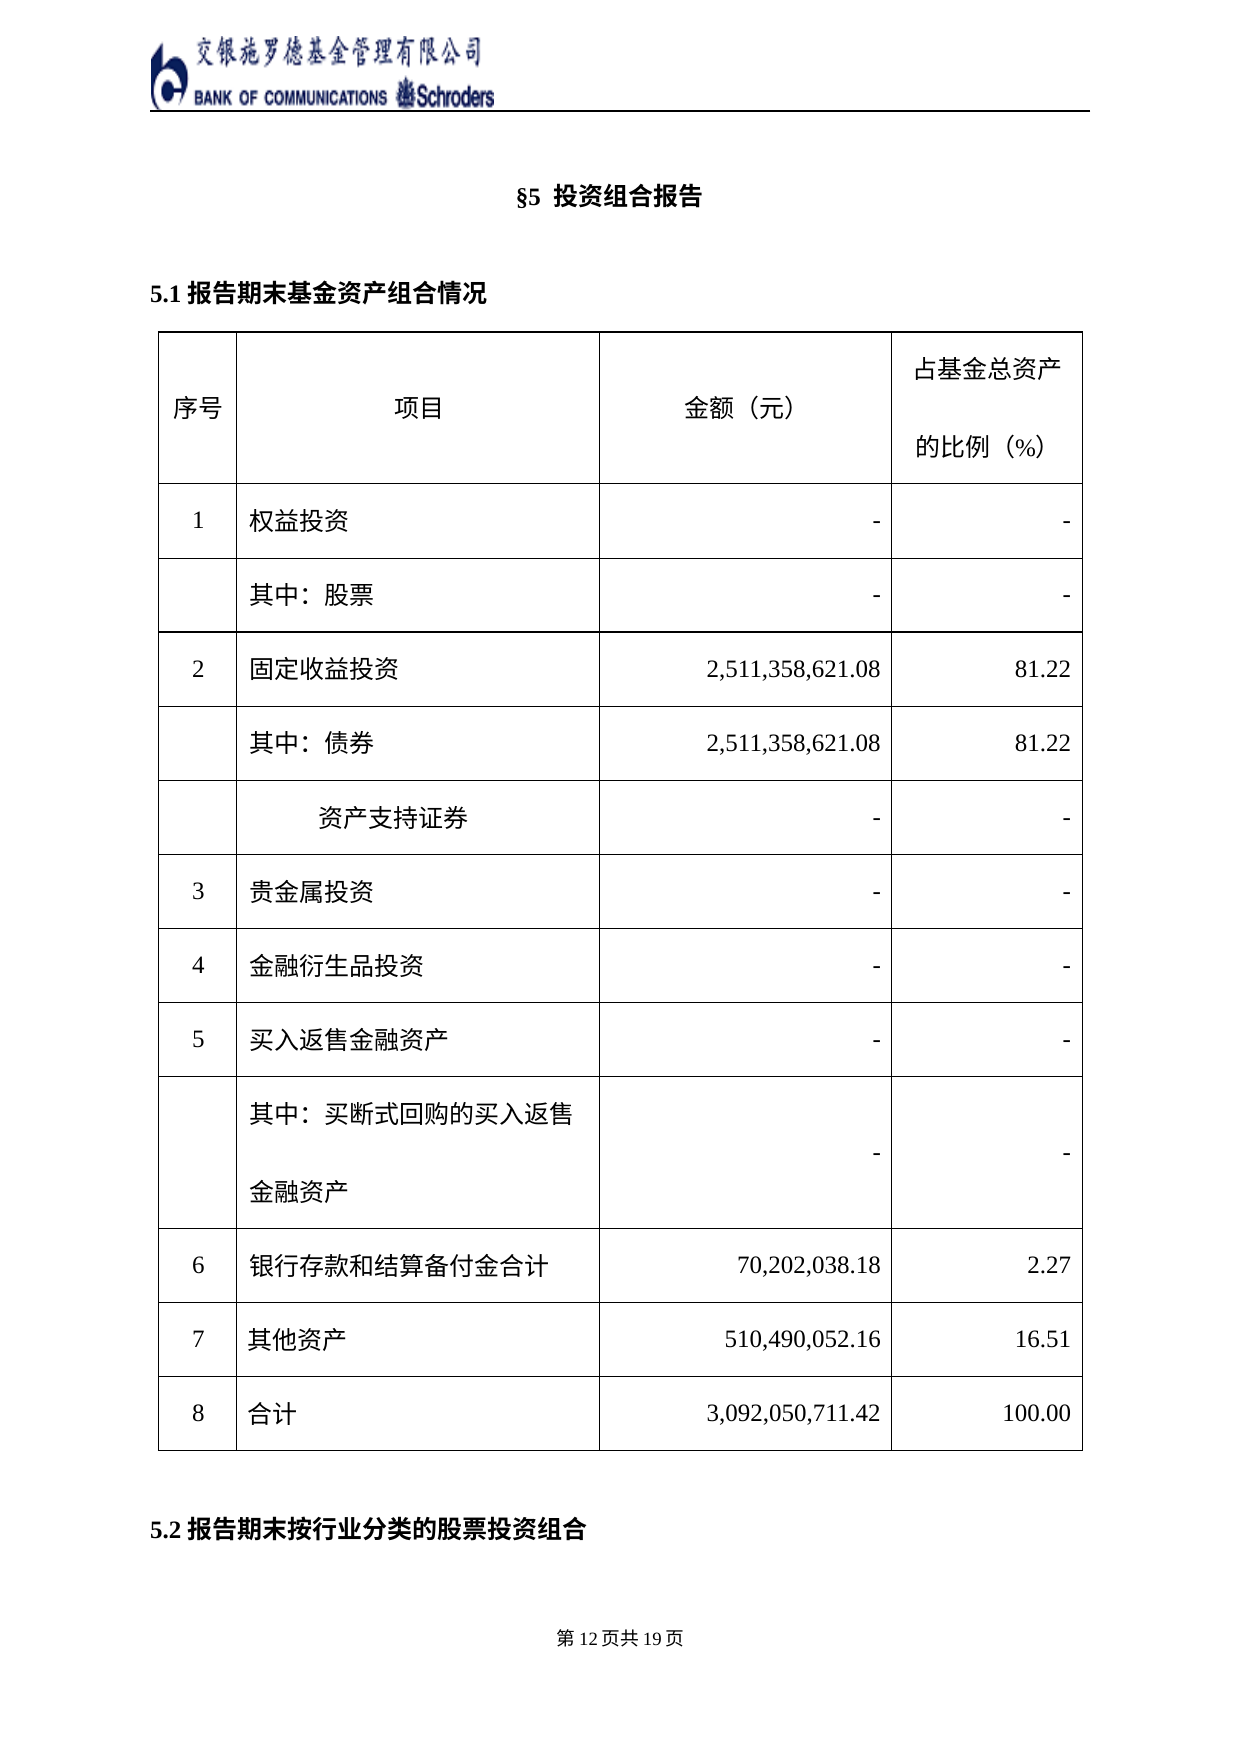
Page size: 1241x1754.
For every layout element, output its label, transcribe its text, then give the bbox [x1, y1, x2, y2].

table_cell 其他资产 [237, 1303, 599, 1376]
table_cell 4 [159, 929, 236, 1002]
table_cell - [600, 1003, 891, 1076]
table_cell [159, 559, 236, 631]
table_cell 权益投资 [237, 484, 599, 557]
table_cell - [600, 559, 891, 631]
table_cell - [600, 929, 891, 1002]
table_header 占基金总资产的比例（%） [892, 333, 1082, 483]
text 5.1 报告期末基金资产组合情况 [150, 259, 1090, 324]
table_cell 买入返售金融资产 [237, 1003, 599, 1076]
table_cell 其中：买断式回购的买入返售金融资产 [237, 1077, 599, 1228]
table_cell - [600, 781, 891, 854]
table_cell - [892, 781, 1082, 854]
table_cell [159, 707, 236, 779]
table_cell 2 [159, 633, 236, 706]
subtitle §5 投资组合报告 [150, 162, 1090, 227]
table_cell 6 [159, 1229, 236, 1302]
table_cell 合计 [237, 1377, 599, 1450]
table_cell - [600, 855, 891, 928]
table_cell 其中：债券 [237, 707, 599, 779]
table_cell 3 [159, 855, 236, 928]
table_cell [159, 781, 236, 854]
table_cell - [600, 484, 891, 557]
table_cell - [892, 929, 1082, 1002]
table_cell 7 [159, 1303, 236, 1376]
picture [151, 36, 494, 110]
table_cell [159, 1077, 236, 1228]
table_cell 固定收益投资 [237, 633, 599, 706]
table_cell 81.22 [892, 633, 1082, 706]
text 5.2 报告期末按行业分类的股票投资组合 [150, 1495, 1090, 1560]
table_cell 100.00 [892, 1377, 1082, 1450]
table_cell 2,511,358,621.08 [600, 707, 891, 779]
table_cell 81.22 [892, 707, 1082, 779]
table_cell 70,202,038.18 [600, 1229, 891, 1302]
table_cell - [892, 1077, 1082, 1228]
table_cell 510,490,052.16 [600, 1303, 891, 1376]
table_cell 其中：股票 [237, 559, 599, 631]
table_header 序号 [159, 333, 236, 483]
table_cell - [892, 855, 1082, 928]
table_cell 16.51 [892, 1303, 1082, 1376]
table_cell 1 [159, 484, 236, 557]
table_header 金额（元） [600, 333, 891, 483]
table_cell - [892, 559, 1082, 631]
table_cell - [892, 1003, 1082, 1076]
table_cell 资产支持证券 [237, 781, 599, 854]
table_cell 2,511,358,621.08 [600, 633, 891, 706]
table_cell 贵金属投资 [237, 855, 599, 928]
table_cell 金融衍生品投资 [237, 929, 599, 1002]
table_cell - [600, 1077, 891, 1228]
table_cell 8 [159, 1377, 236, 1450]
table_cell 2.27 [892, 1229, 1082, 1302]
table_cell 5 [159, 1003, 236, 1076]
table_cell 银行存款和结算备付金合计 [237, 1229, 599, 1302]
table_cell - [892, 484, 1082, 557]
table_cell 3,092,050,711.42 [600, 1377, 891, 1450]
table_header 项目 [237, 333, 599, 483]
